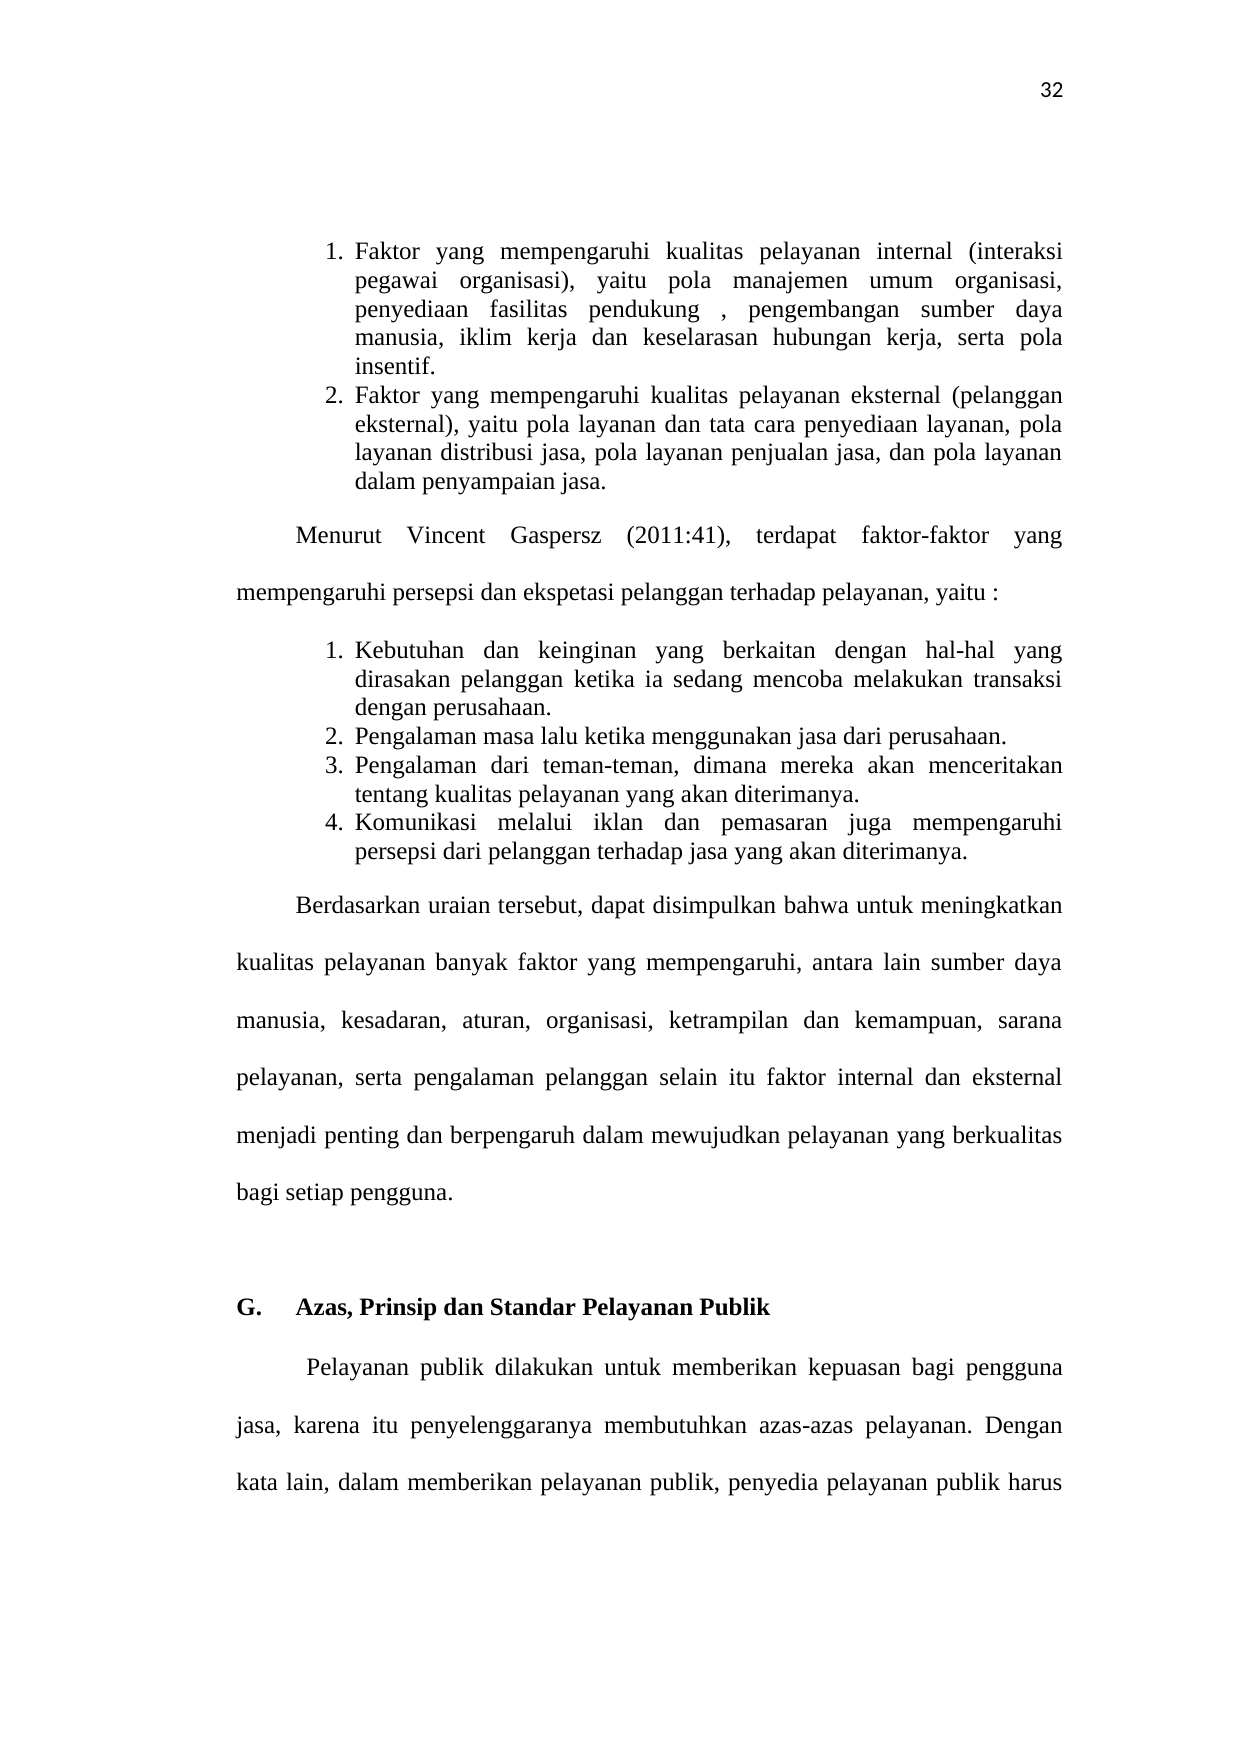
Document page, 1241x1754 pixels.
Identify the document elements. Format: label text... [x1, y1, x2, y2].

list Azas, Prinsip dan Standar Pelayanan Publik [236, 1292, 1063, 1321]
list Faktor yang mempengaruhi kualitas pelayanan eksternal (pelanggan eksternal), yaitu pola layanan dan tata cara penyediaan layanan, pola layanan distribusi jasa, pola layanan penjualan jasa, dan pola layanan dalam penyampaian jasa. [325, 380, 1063, 495]
text Berdasarkan uraian tersebut, dapat disimpulkan bahwa untuk meningkatkan kualitas pelayanan banyak faktor yang mempengaruhi, antara lain sumber daya manusia, kesadaran, aturan, organisasi, ketrampilan dan kemampuan, sarana pelayanan, serta pengalaman pelanggan selain itu faktor internal dan eksternal menjadi penting dan berpengaruh dalam mewujudkan pelayanan yang berkualitas bagi setiap pengguna. [236, 890, 1063, 1206]
list Komunikasi melalui iklan dan pemasaran juga mempengaruhi persepsi dari pelanggan terhadap jasa yang akan diterimanya. [325, 807, 1063, 865]
list Pengalaman dari teman-teman, dimana mereka akan menceritakan tentang kualitas pelayanan yang akan diterimanya. [325, 750, 1063, 807]
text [236, 1352, 1063, 1496]
text Menurut Vincent Gaspersz (2011:41), terdapat faktor-faktor yang mempengaruhi persepsi dan ekspetasi pelanggan terhadap pelayanan, yaitu : [236, 520, 1063, 606]
list Faktor yang mempengaruhi kualitas pelayanan internal (interaksi pegawai organisasi), yaitu pola manajemen umum organisasi, penyediaan fasilitas pendukung , pengembangan sumber daya manusia, iklim kerja dan keselarasan hubungan kerja, serta pola insentif. [325, 236, 1063, 380]
list Kebutuhan dan keinginan yang berkaitan dengan hal-hal yang dirasakan pelanggan ketika ia sedang mencoba melakukan transaksi dengan perusahaan. [325, 635, 1063, 721]
list Pengalaman masa lalu ketika menggunakan jasa dari perusahaan. [325, 721, 1063, 750]
